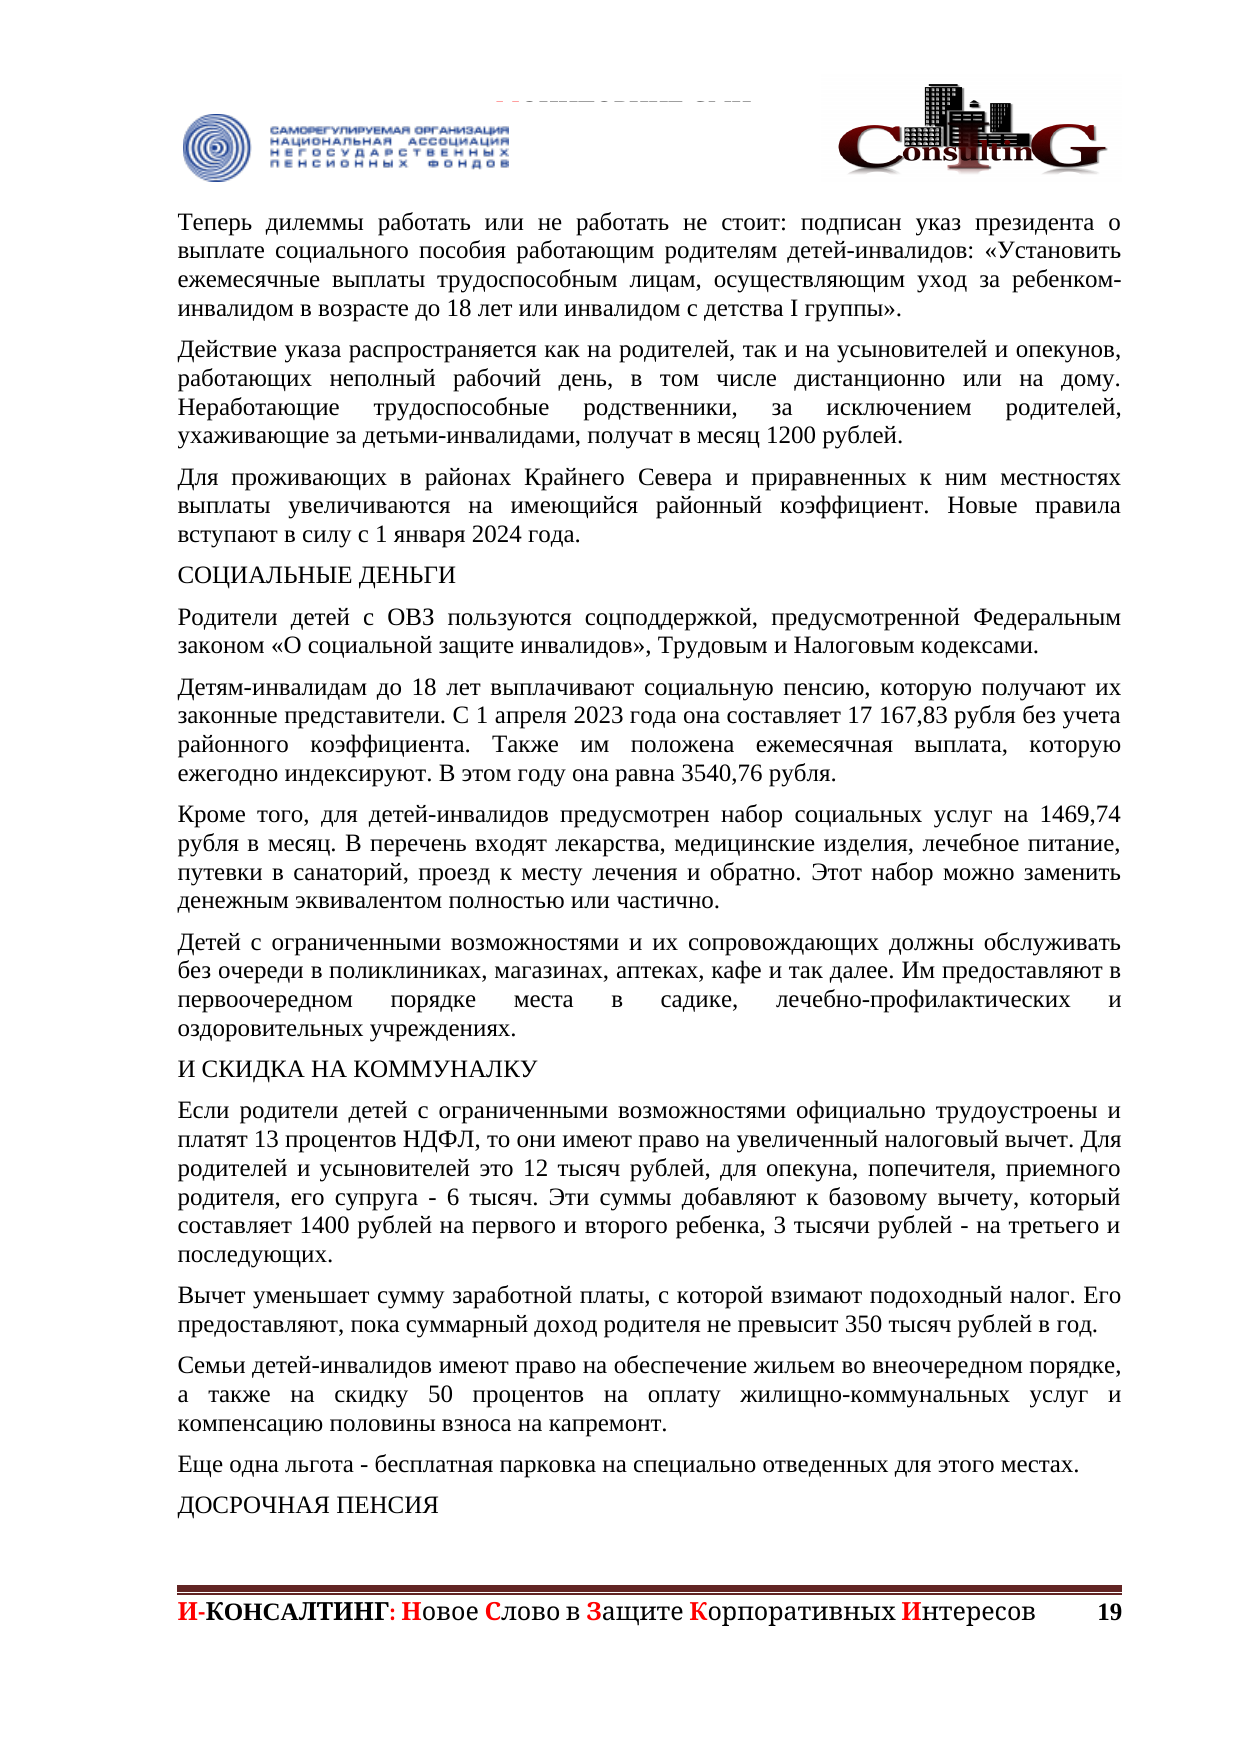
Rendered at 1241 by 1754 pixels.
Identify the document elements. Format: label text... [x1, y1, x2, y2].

picture [821, 73, 1122, 182]
text Детей с ограниченными возможностями и их сопровождающих должны обслуживать без очереди в поликлиниках, магазинах, аптеках, кафе и так далее. Им предоставляют в первоочередном порядке места в садике, лечебно-профилактических и оздоровительных учреждениях. [177, 927, 1122, 1042]
text Семьи детей-инвалидов имеют право на обеспечение жильем во внеочередном порядке, а также на скидку 50 процентов на оплату жилищно-коммунальных услуг и компенсацию половины взноса на капремонт. [177, 1351, 1122, 1437]
text СОЦИАЛЬНЫЕ ДЕНЬГИ [177, 561, 1122, 589]
picture [183, 114, 509, 182]
text И СКИДКА НА КОММУНАЛКУ [177, 1054, 1122, 1083]
text Детям-инвалидам до 18 лет выплачивают социальную пенсию, которую получают их законные представители. С 1 апреля 2023 года она составляет 17 167,83 рубля без учета районного коэффициента. Также им положена ежемесячная выплата, которую ежегодно индексируют. В этом году она равна 3540,76 рубля. [177, 672, 1122, 787]
text Для проживающих в районах Крайнего Севера и приравненных к ним местностях выплаты увеличиваются на имеющийся районный коэффициент. Новые правила вступают в силу с 1 января 2024 года. [177, 462, 1122, 548]
text Теперь дилеммы работать или не работать не стоит: подписан указ президента о выплате социального пособия работающим родителям детей-инвалидов: «Установить ежемесячные выплаты трудоспособным лицам, осуществляющим уход за ребенком-инвалидом в возрасте до 18 лет или инвалидом с детства I группы». [177, 207, 1122, 322]
text Кроме того, для детей-инвалидов предусмотрен набор социальных услуг на 1469,74 рубля в месяц. В перечень входят лекарства, медицинские изделия, лечебное питание, путевки в санаторий, проезд к месту лечения и обратно. Этот набор можно заменить денежным эквивалентом полностью или частично. [177, 799, 1122, 914]
text Вычет уменьшает сумму заработной платы, с которой взимают подоходный налог. Его предоставляют, пока суммарный доход родителя не превысит 350 тысяч рублей в год. [177, 1281, 1122, 1338]
text Родители детей с ОВЗ пользуются соцподдержкой, предусмотренной Федеральным законом «О социальной защите инвалидов», Трудовым и Налоговым кодексами. [177, 602, 1122, 659]
text Еще одна льгота - бесплатная парковка на специально отведенных для этого местах. [177, 1449, 1122, 1478]
text Действие указа распространяется как на родителей, так и на усыновителей и опекунов, работающих неполный рабочий день, в том числе дистанционно или на дому. Неработающие трудоспособные родственники, за исключением родителей, ухаживающие за детьми-инвалидами, получат в месяц 1200 рублей. [177, 334, 1122, 449]
text ДОСРОЧНАЯ ПЕНСИЯ [177, 1491, 1122, 1519]
text Если родители детей с ограниченными возможностями официально трудоустроены и платят 13 процентов НДФЛ, то они имеют право на увеличенный налоговый вычет. Для родителей и усыновителей это 12 тысяч рублей, для опекуна, попечителя, приемного родителя, его супруга - 6 тысяч. Эти суммы добавляют к базовому вычету, который составляет 1400 рублей на первого и второго ребенка, 3 тысячи рублей - на третьего и последующих. [177, 1096, 1122, 1268]
